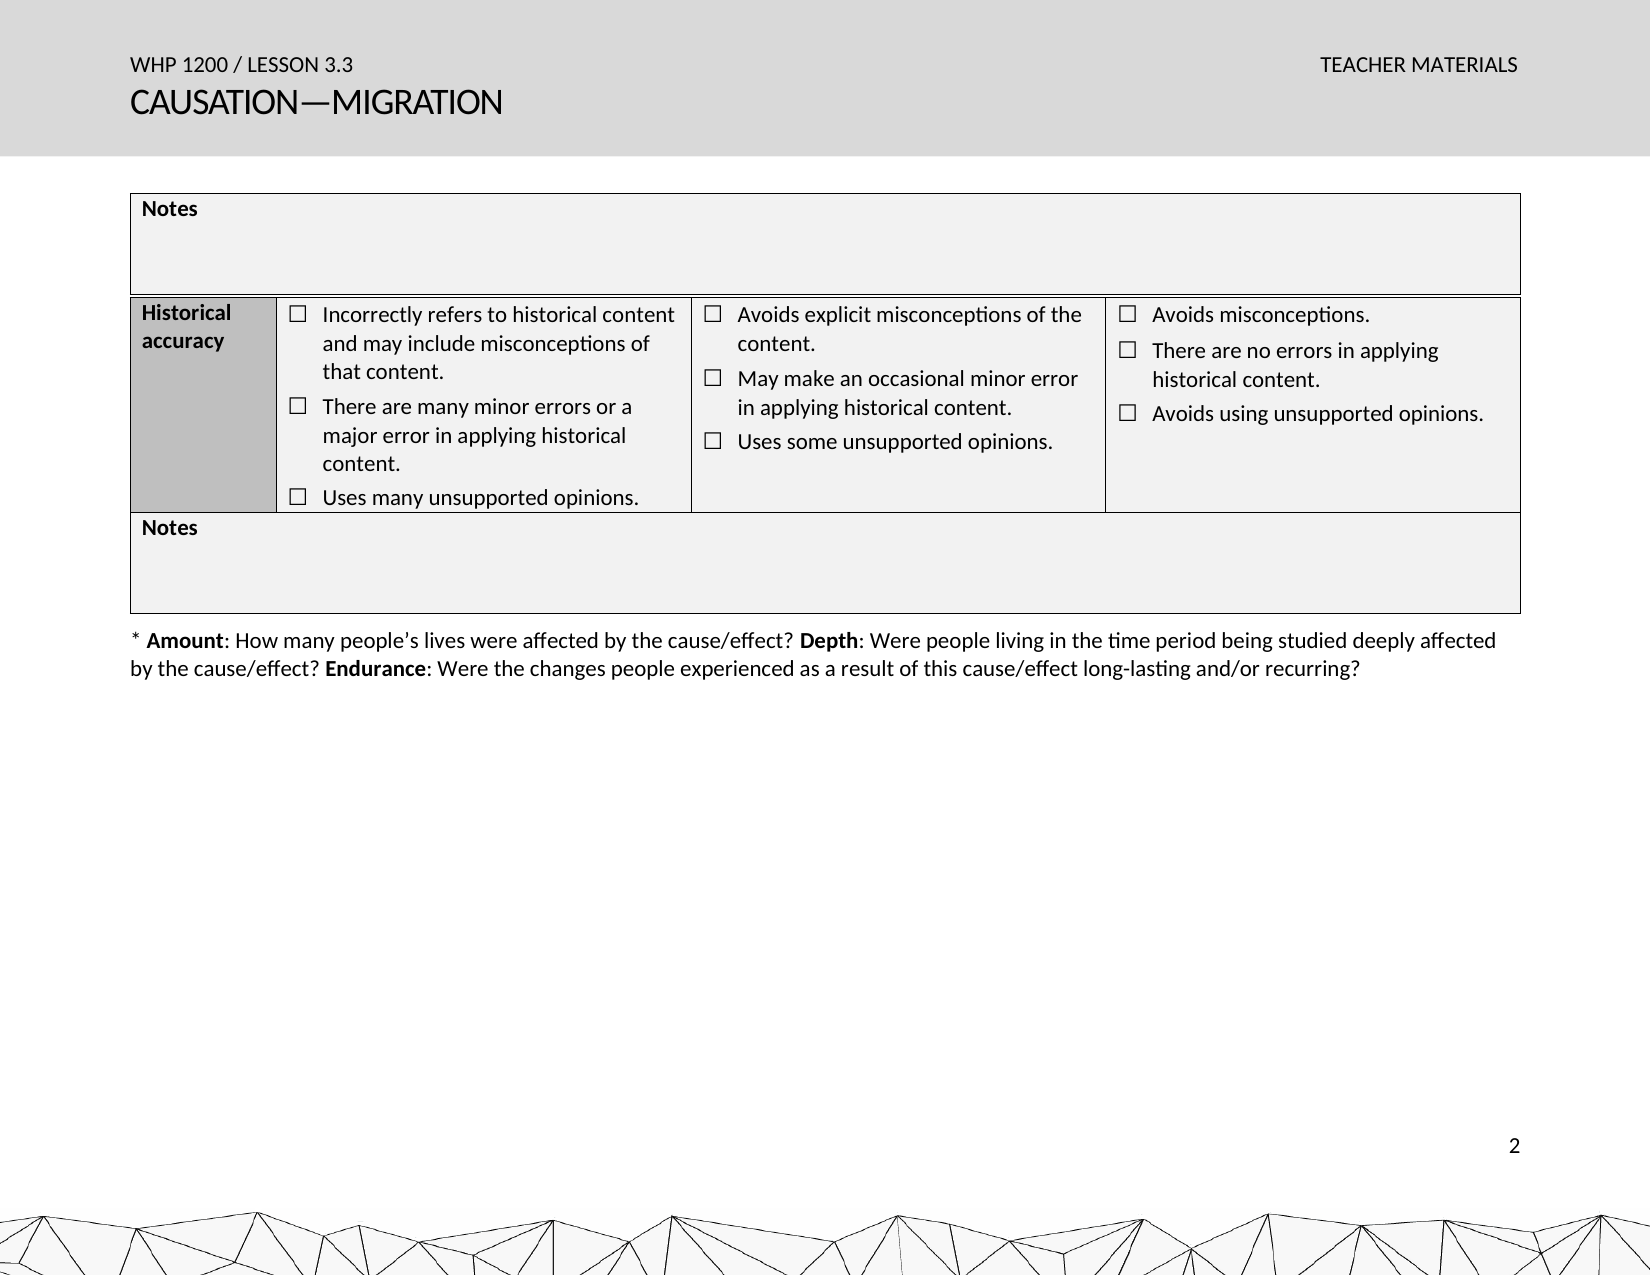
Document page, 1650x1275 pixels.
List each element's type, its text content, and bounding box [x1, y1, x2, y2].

picture [0, 1208, 1650, 1275]
table_header Avoids misconceptions. There are no errors in applying historical content. Avoids using unsupported opinions. [1106, 298, 1520, 512]
table_header Historical accuracy [131, 298, 276, 512]
table_header Avoids explicit misconceptions of the content. May make an occasional minor error in applying historical content. Uses some unsupported opinions. [692, 298, 1105, 512]
text * Amount: How many people’s lives were affected by the cause/effect? Depth: Were people living in the time period being studied deeply affected by the cause/effect? Endurance: Were the changes people experienced as a result of this cause/effect long-lasting and/or recurring? [130, 626, 1520, 682]
table_cell Notes [131, 194, 1520, 293]
table_header Incorrectly refers to historical content and may include misconceptions of that content. There are many minor errors or a major error in applying historical content. Uses many unsupported opinions. [277, 298, 691, 512]
table_cell Notes [131, 513, 1520, 613]
